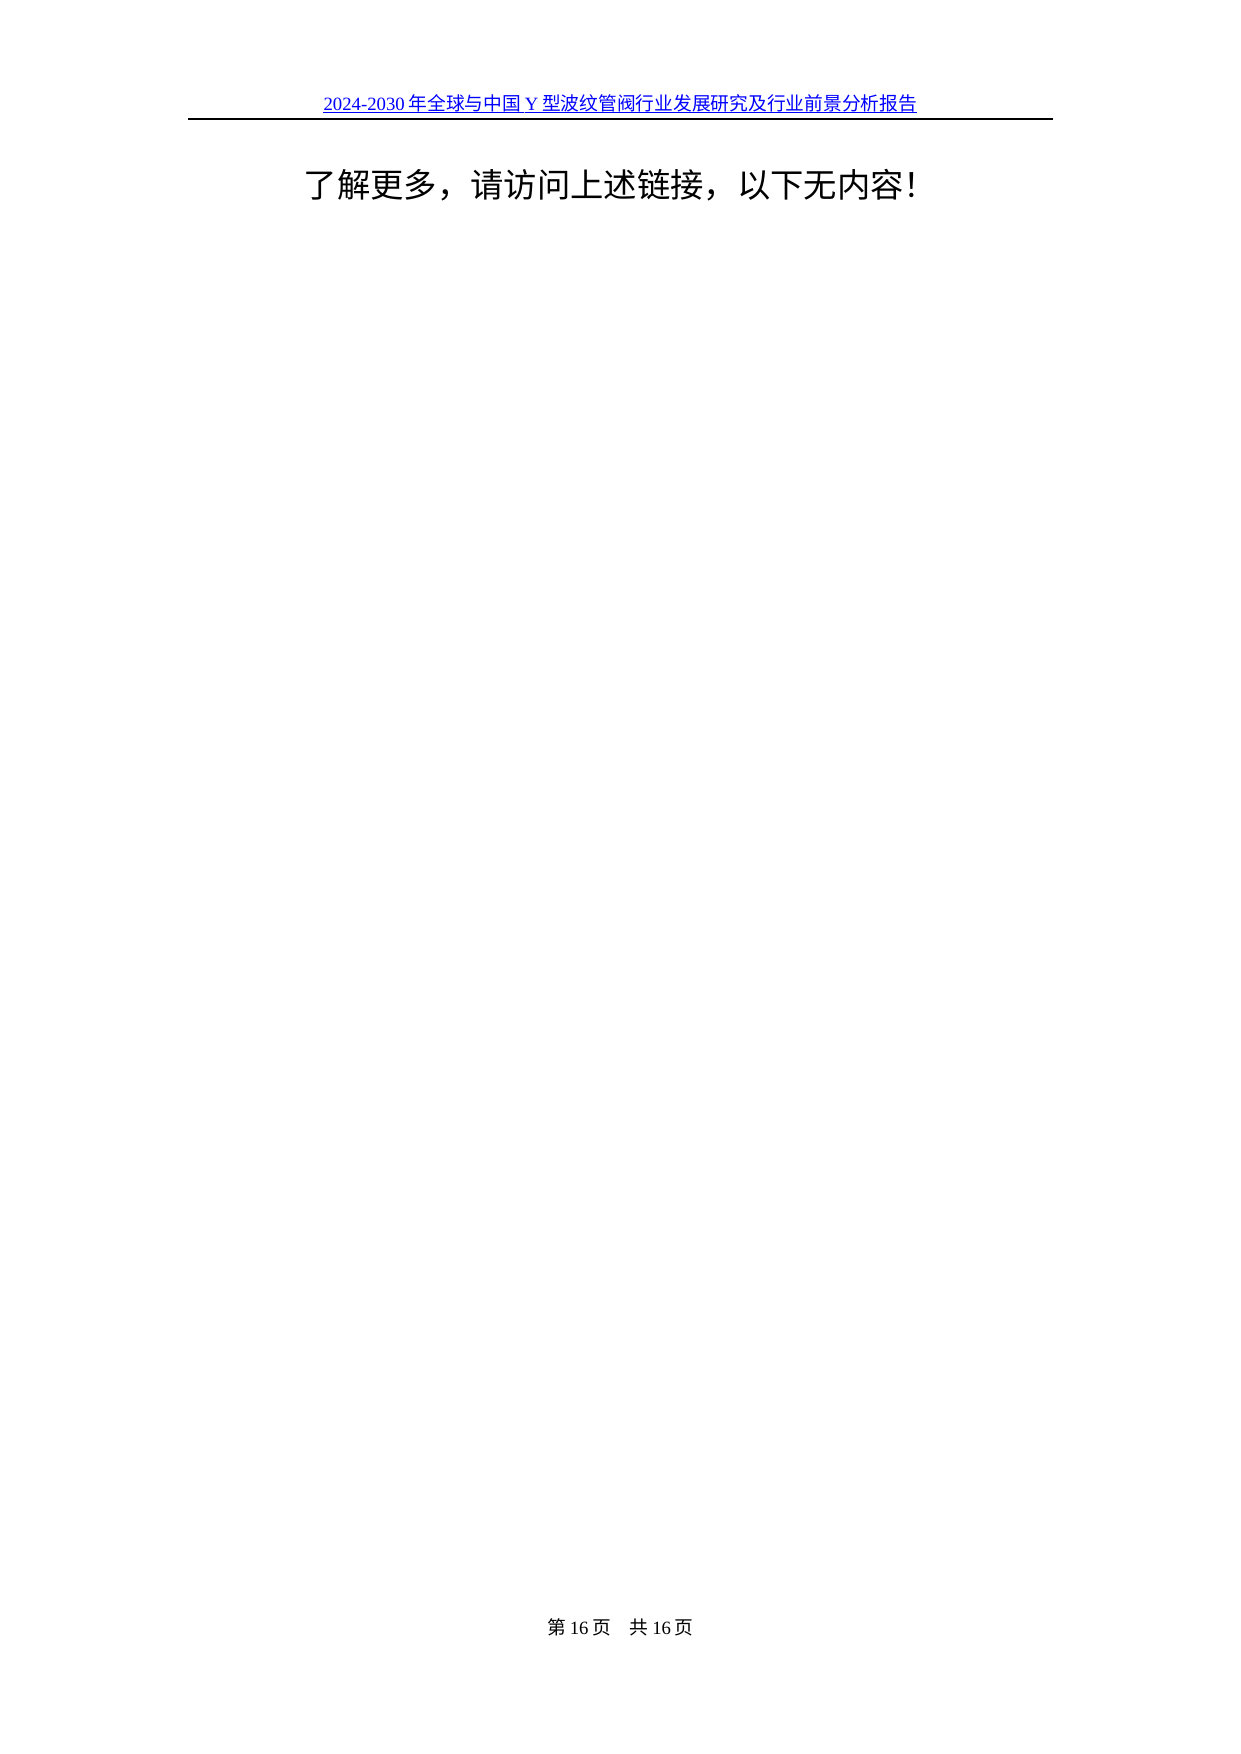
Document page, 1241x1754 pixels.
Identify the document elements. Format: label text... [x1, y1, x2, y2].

title 了解更多，请访问上述链接，以下无内容！ [187, 150, 1053, 215]
